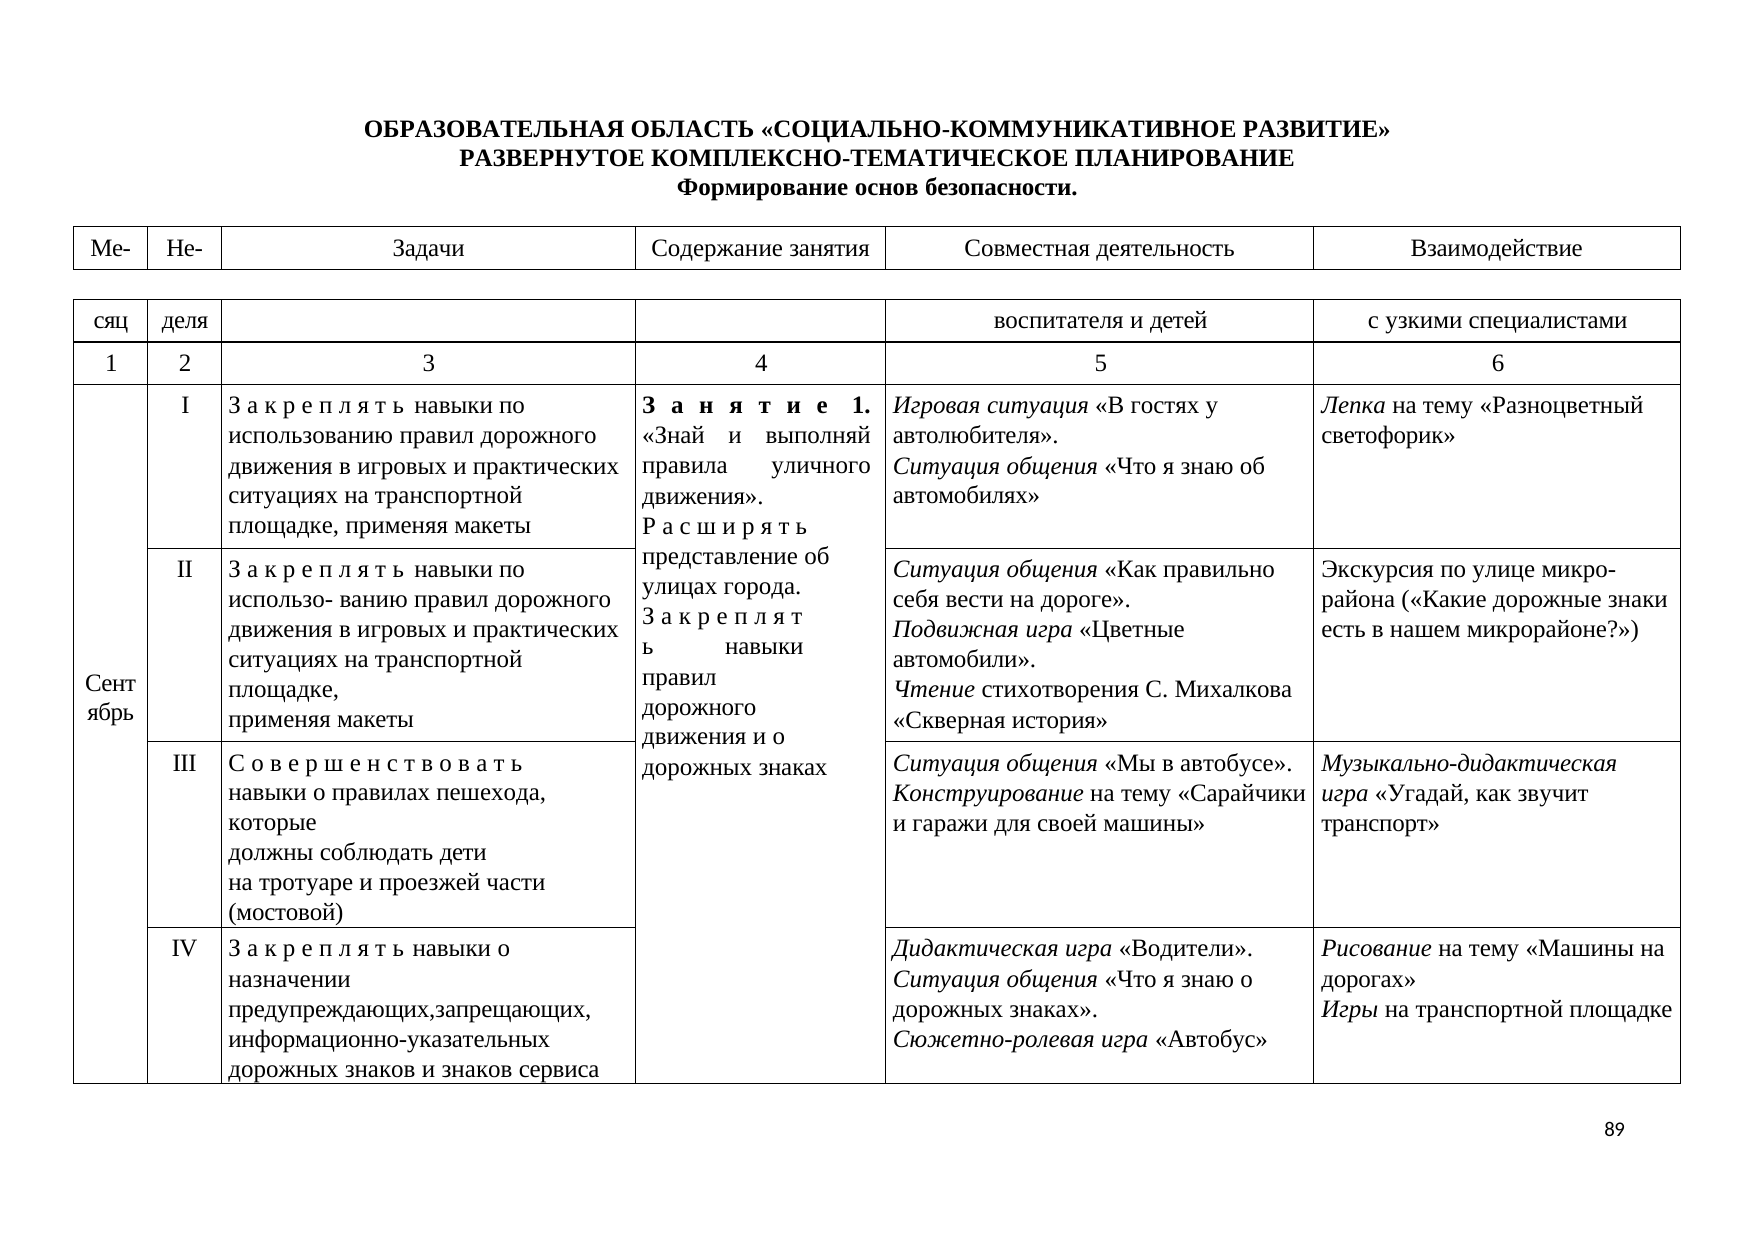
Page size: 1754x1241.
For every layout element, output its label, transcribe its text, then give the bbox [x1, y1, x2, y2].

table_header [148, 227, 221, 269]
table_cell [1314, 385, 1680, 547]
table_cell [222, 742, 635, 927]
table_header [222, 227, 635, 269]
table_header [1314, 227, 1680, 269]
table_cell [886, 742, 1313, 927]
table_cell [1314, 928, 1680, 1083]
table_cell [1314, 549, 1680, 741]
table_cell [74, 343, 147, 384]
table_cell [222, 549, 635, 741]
subtitle ОБРАЗОВАТЕЛЬНАЯ ОБЛАСТЬ «СОЦИАЛЬНО-КОММУНИКАТИВНОЕ РАЗВИТИЕ» РАЗВЕРНУТОЕ КОМПЛЕКСНО-ТЕМАТИЧЕСКОЕ ПЛАНИРОВАНИЕ [363, 114, 1391, 172]
text Формирование основ безопасности. [363, 172, 1391, 201]
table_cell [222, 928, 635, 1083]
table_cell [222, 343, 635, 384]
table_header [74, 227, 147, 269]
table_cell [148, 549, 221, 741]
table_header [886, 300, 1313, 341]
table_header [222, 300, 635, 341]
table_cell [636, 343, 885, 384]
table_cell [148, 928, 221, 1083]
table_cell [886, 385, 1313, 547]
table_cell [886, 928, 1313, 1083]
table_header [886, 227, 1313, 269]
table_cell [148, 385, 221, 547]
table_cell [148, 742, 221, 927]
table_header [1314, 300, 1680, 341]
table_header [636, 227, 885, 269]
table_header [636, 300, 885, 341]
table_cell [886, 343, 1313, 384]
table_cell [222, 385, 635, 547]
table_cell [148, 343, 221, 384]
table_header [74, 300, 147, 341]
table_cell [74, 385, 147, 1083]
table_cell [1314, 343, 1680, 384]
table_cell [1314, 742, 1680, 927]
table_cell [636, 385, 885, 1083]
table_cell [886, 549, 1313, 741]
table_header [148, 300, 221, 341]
